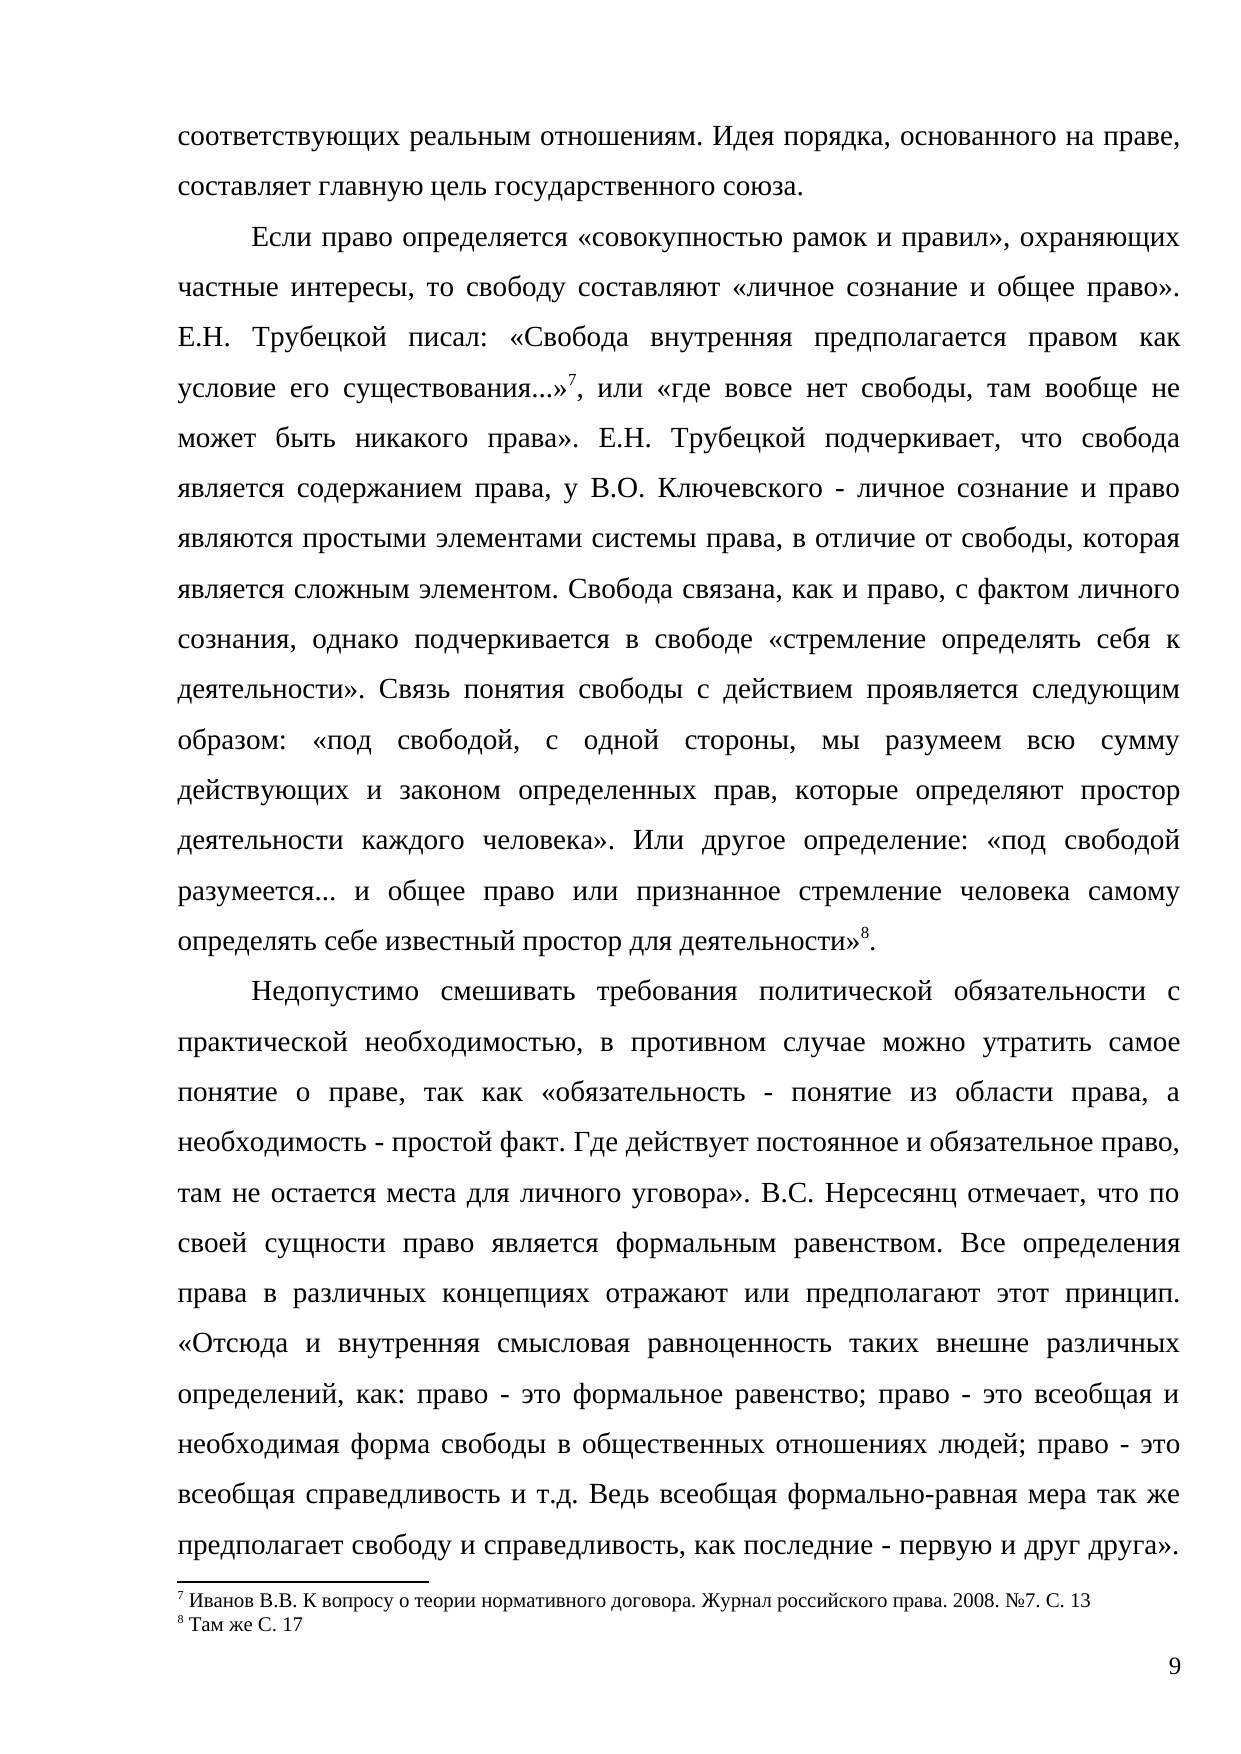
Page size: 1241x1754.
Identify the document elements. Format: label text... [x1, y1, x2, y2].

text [177, 973, 1181, 1560]
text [177, 118, 1181, 202]
text Если право определяется «совокупностью рамок и правил», охраняющих частные интересы, то свободу составляют «личное сознание и общее право». Е.Н. Трубецкой писал: «Свобода внутренняя предполагается правом как условие его существования...», или «где вовсе нет свободы, там вообще не может быть никакого права». Е.Н. Трубецкой подчеркивает, что свобода является содержанием права, у В.О. Ключевского - личное сознание и право являются простыми элементами системы права, в отличие от свободы, которая является сложным элементом. Свобода связана, как и право, с фактом личного сознания, однако подчеркивается в свободе «стремление определять себя к деятельности». Связь понятия свободы с действием проявляется следующим образом: «под свободой, с одной стороны, мы разумеем всю сумму действующих и законом определенных прав, которые определяют простор деятельности каждого человека». Или другое определение: «под свободой разумеется... и общее право или признанное стремление человека самому определять себе известный простор для деятельности». [177, 219, 1181, 957]
